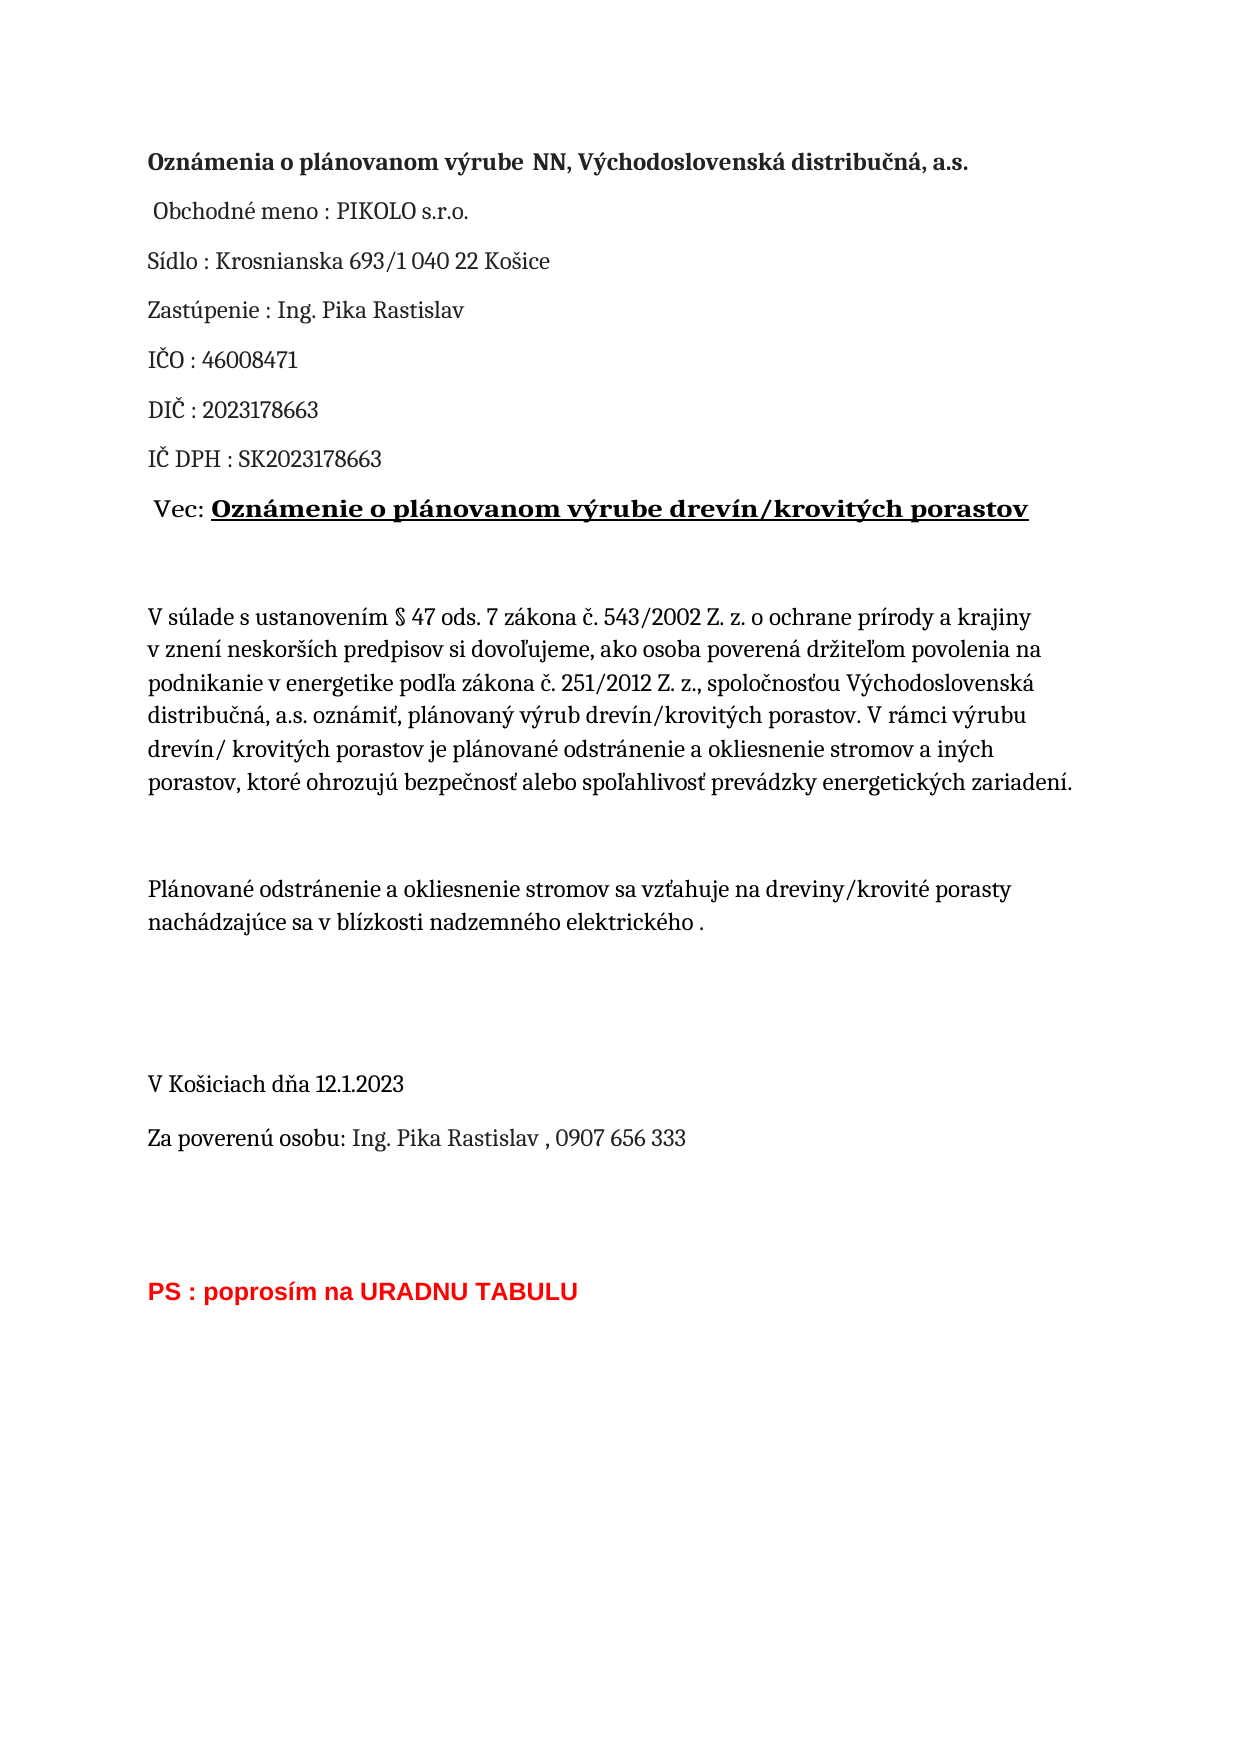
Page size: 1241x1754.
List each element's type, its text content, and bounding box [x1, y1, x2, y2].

text Oznámenia o plánovanom výrube NN, Východoslovenská distribučná, a.s. [148, 148, 1093, 176]
text V Košiciach dňa 12.1.2023 [148, 1070, 1093, 1098]
text IČ DPH : SK2023178663 [148, 445, 1093, 474]
text PS : poprosím na URADNU TABULU [148, 1277, 1093, 1305]
text V súlade s ustanovením § 47 ods. 7 zákona č. 543/2002 Z. z. o ochrane prírody a krajiny v znení neskorších predpisov si dovoľujeme, ako osoba poverená držiteľom povolenia na podnikanie v energetike podľa zákona č. 251/2012 Z. z., spoločnosťou Východoslovenská distribučná, a.s. oznámiť, plánovaný výrub drevín/krovitých porastov. V rámci výrubu drevín/ krovitých porastov je plánované odstránenie a okliesnenie stromov a iných porastov, ktoré ohrozujú bezpečnosť alebo spoľahlivosť prevádzky energetických zariadení. [148, 602, 1093, 796]
text IČO : 46008471 [148, 346, 1093, 375]
text Vec: Oznámenie o plánovanom výrube drevín/krovitých porastov [148, 495, 1093, 523]
text Obchodné meno : PIKOLO s.r.o. [148, 197, 1093, 226]
text Za poverenú osobu: Ing. Pika Rastislav , 0907 656 333 [148, 1124, 1093, 1152]
text Zastúpenie : Ing. Pika Rastislav [148, 296, 1093, 325]
text Plánované odstránenie a okliesnenie stromov sa vzťahuje na dreviny/krovité porasty nachádzajúce sa v blízkosti nadzemného elektrického . [148, 875, 1093, 937]
text Sídlo : Krosnianska 693/1 040 22 Košice [148, 247, 1093, 276]
text DIČ : 2023178663 [148, 396, 1093, 424]
